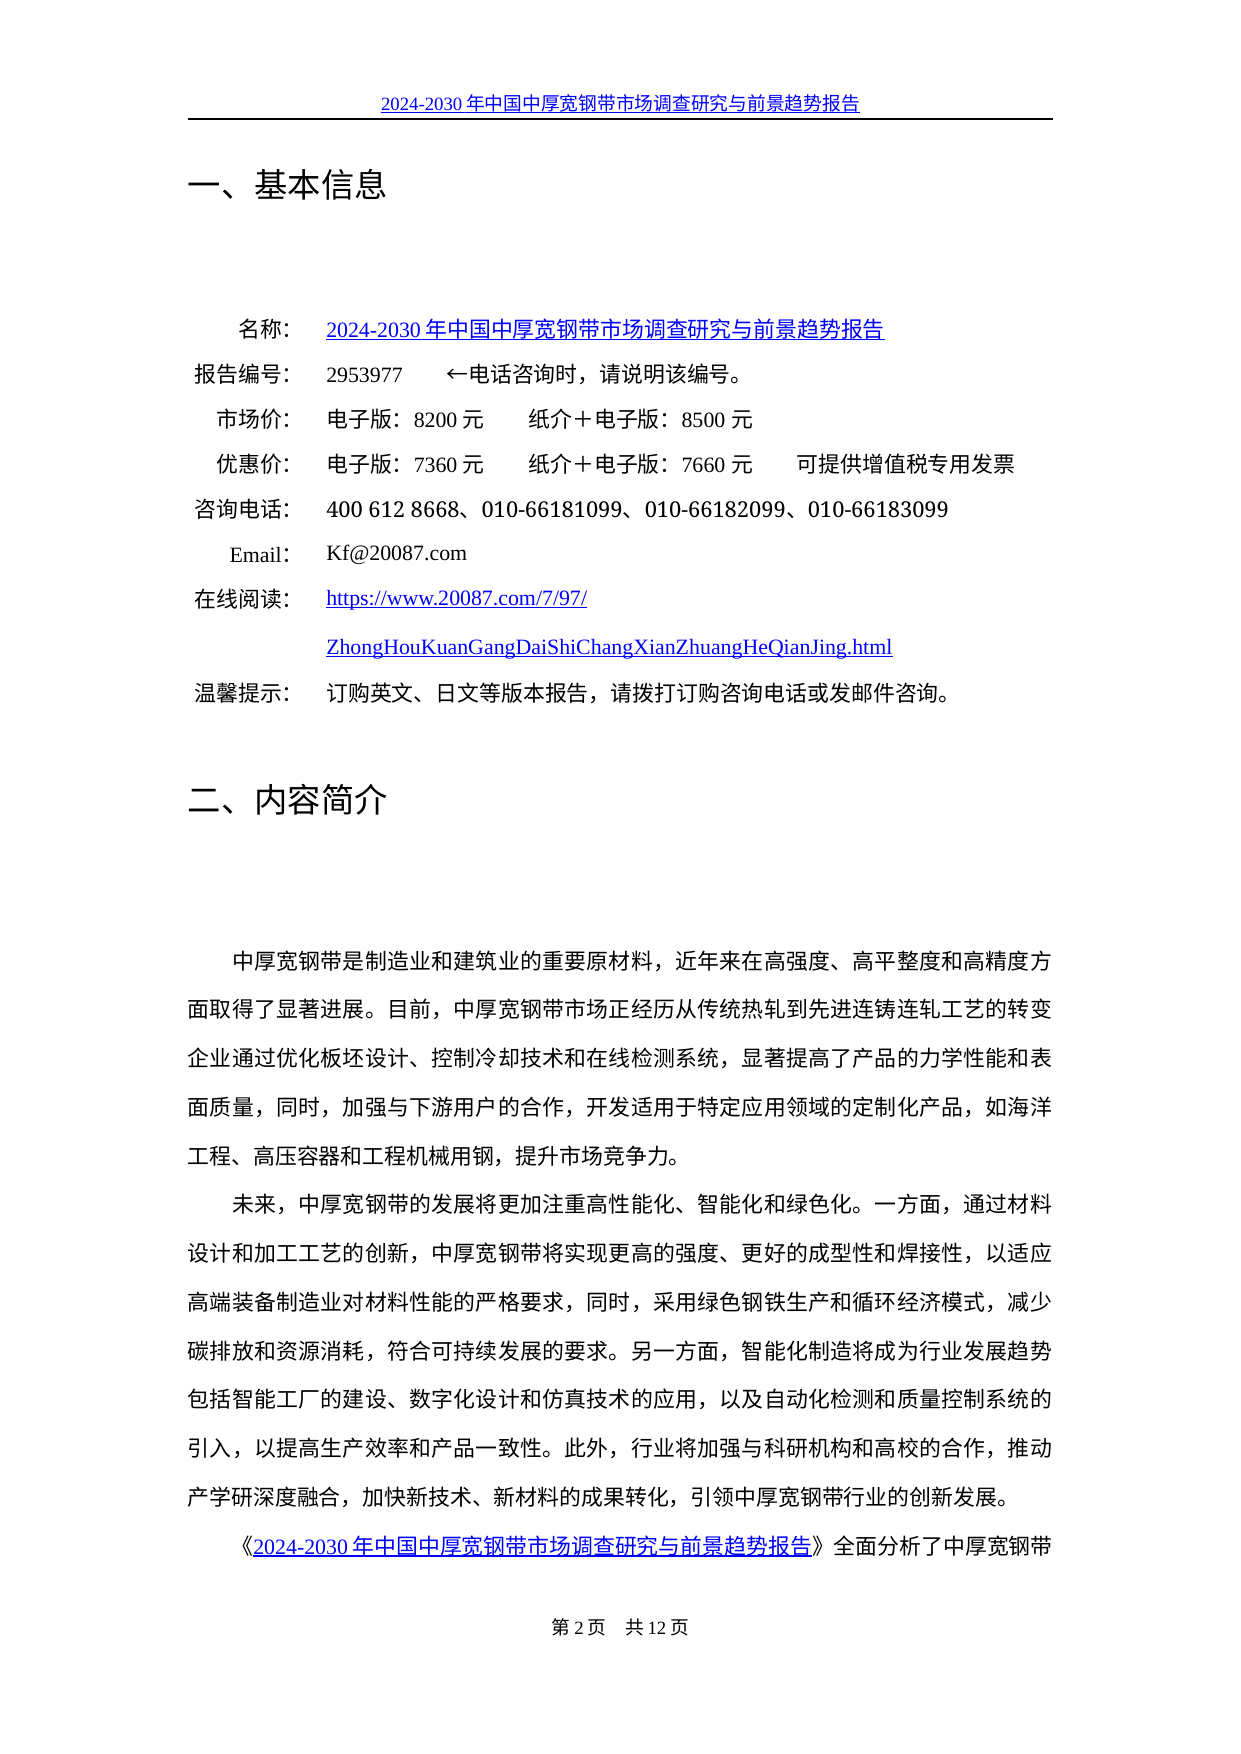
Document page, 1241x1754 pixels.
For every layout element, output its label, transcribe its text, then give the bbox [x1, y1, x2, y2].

table_header 名称： [167, 312, 315, 357]
table_cell 2953977 ←电话咨询时，请说明该编号。 [315, 357, 1073, 402]
table_cell Kf@20087.com [315, 537, 1073, 582]
table_header 2024-2030年中国中厚宽钢带市场调查研究与前景趋势报告 [315, 312, 1073, 357]
table_cell 在线阅读： [167, 582, 315, 675]
table_cell 电子版：8200 元 纸介＋电子版：8500 元 [315, 402, 1073, 447]
table_cell 温馨提示： [167, 675, 315, 720]
table_cell 400 612 8668、010-66181099、010-66182099、010-66183099 [315, 492, 1073, 537]
table_cell 报告编号： [167, 357, 315, 402]
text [187, 943, 1053, 1561]
title 一、基本信息 [187, 150, 1053, 215]
table_cell Email： [167, 537, 315, 582]
table_cell [315, 582, 1073, 675]
table_cell 优惠价： [167, 447, 315, 492]
table_cell 订购英文、日文等版本报告，请拨打订购咨询电话或发邮件咨询。 [315, 675, 1073, 720]
title 二、内容简介 [187, 766, 1053, 831]
table_cell 咨询电话： [167, 492, 315, 537]
table_cell 市场价： [167, 402, 315, 447]
table_cell 电子版：7360 元 纸介＋电子版：7660 元 可提供增值税专用发票 [315, 447, 1073, 492]
